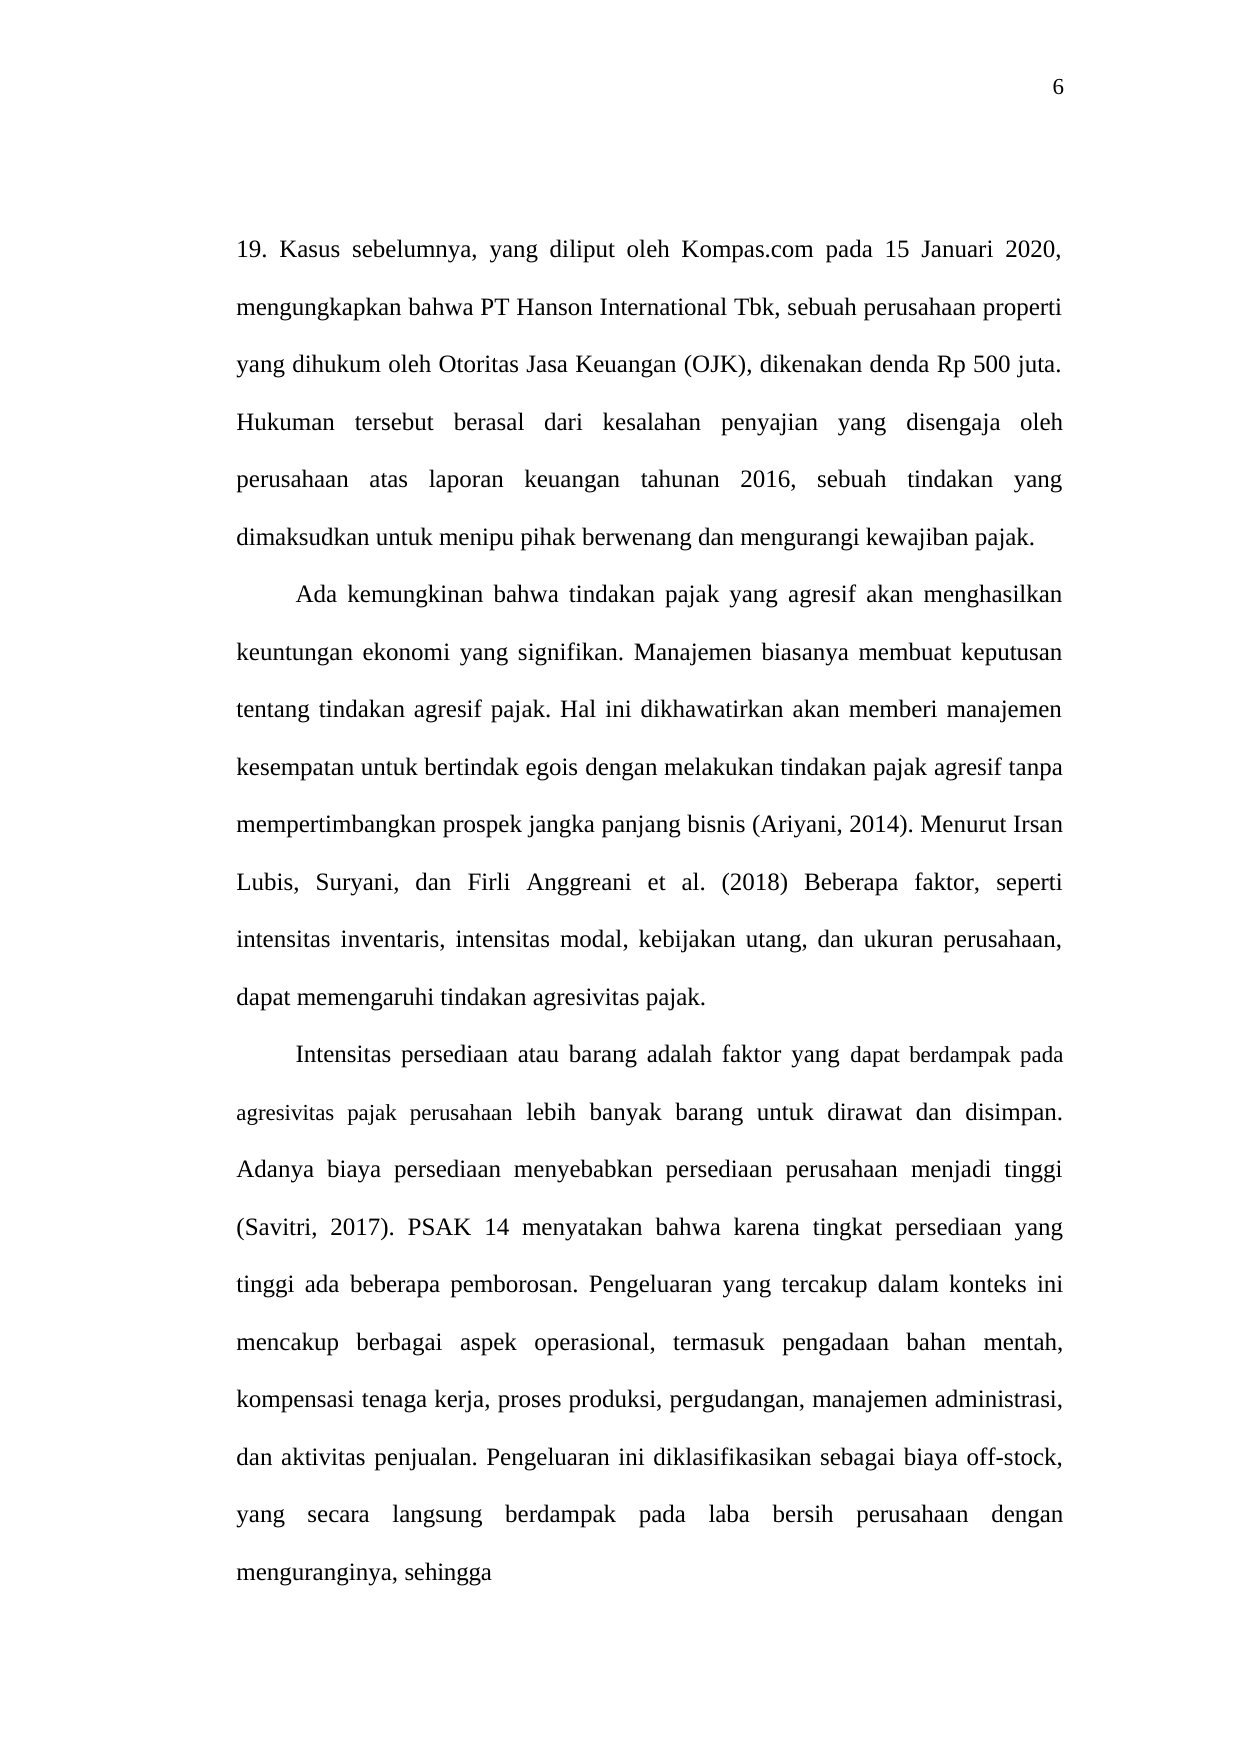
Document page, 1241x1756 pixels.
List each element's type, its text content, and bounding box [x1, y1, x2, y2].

text Ada kemungkinan bahwa tindakan pajak yang agresif akan menghasilkan keuntungan ekonomi yang signifikan. Manajemen biasanya membuat keputusan tentang tindakan agresif pajak. Hal ini dikhawatirkan akan memberi manajemen kesempatan untuk bertindak egois dengan melakukan tindakan pajak agresif tanpa mempertimbangkan prospek jangka panjang bisnis (Ariyani, 2014). Menurut Irsan Lubis, Suryani, dan Firli Anggreani et al. (2018) Beberapa faktor, seperti intensitas inventaris, intensitas modal, kebijakan utang, dan ukuran perusahaan, dapat memengaruhi tindakan agresivitas pajak. [236, 579, 1063, 1011]
text Intensitas persediaan atau barang adalah faktor yang dapat berdampak pada agresivitas pajak perusahaan lebih banyak barang untuk dirawat dan disimpan. Adanya biaya persediaan menyebabkan persediaan perusahaan menjadi tinggi (Savitri, 2017). PSAK 14 menyatakan bahwa karena tingkat persediaan yang tinggi ada beberapa pemborosan. Pengeluaran yang tercakup dalam konteks ini mencakup berbagai aspek operasional, termasuk pengadaan bahan mentah, kompensasi tenaga kerja, proses produksi, pergudangan, manajemen administrasi, dan aktivitas penjualan. Pengeluaran ini diklasifikasikan sebagai biaya off-stock, yang secara langsung berdampak pada laba bersih perusahaan dengan menguranginya, sehingga [236, 1039, 1063, 1586]
text 19. Kasus sebelumnya, yang diliput oleh Kompas.com pada 15 Januari 2020, mengungkapkan bahwa PT Hanson International Tbk, sebuah perusahaan properti yang dihukum oleh Otoritas Jasa Keuangan (OJK), dikenakan denda Rp 500 juta. Hukuman tersebut berasal dari kesalahan penyajian yang disengaja oleh perusahaan atas laporan keuangan tahunan 2016, sebuah tindakan yang dimaksudkan untuk menipu pihak berwenang dan mengurangi kewajiban pajak. [236, 234, 1063, 551]
